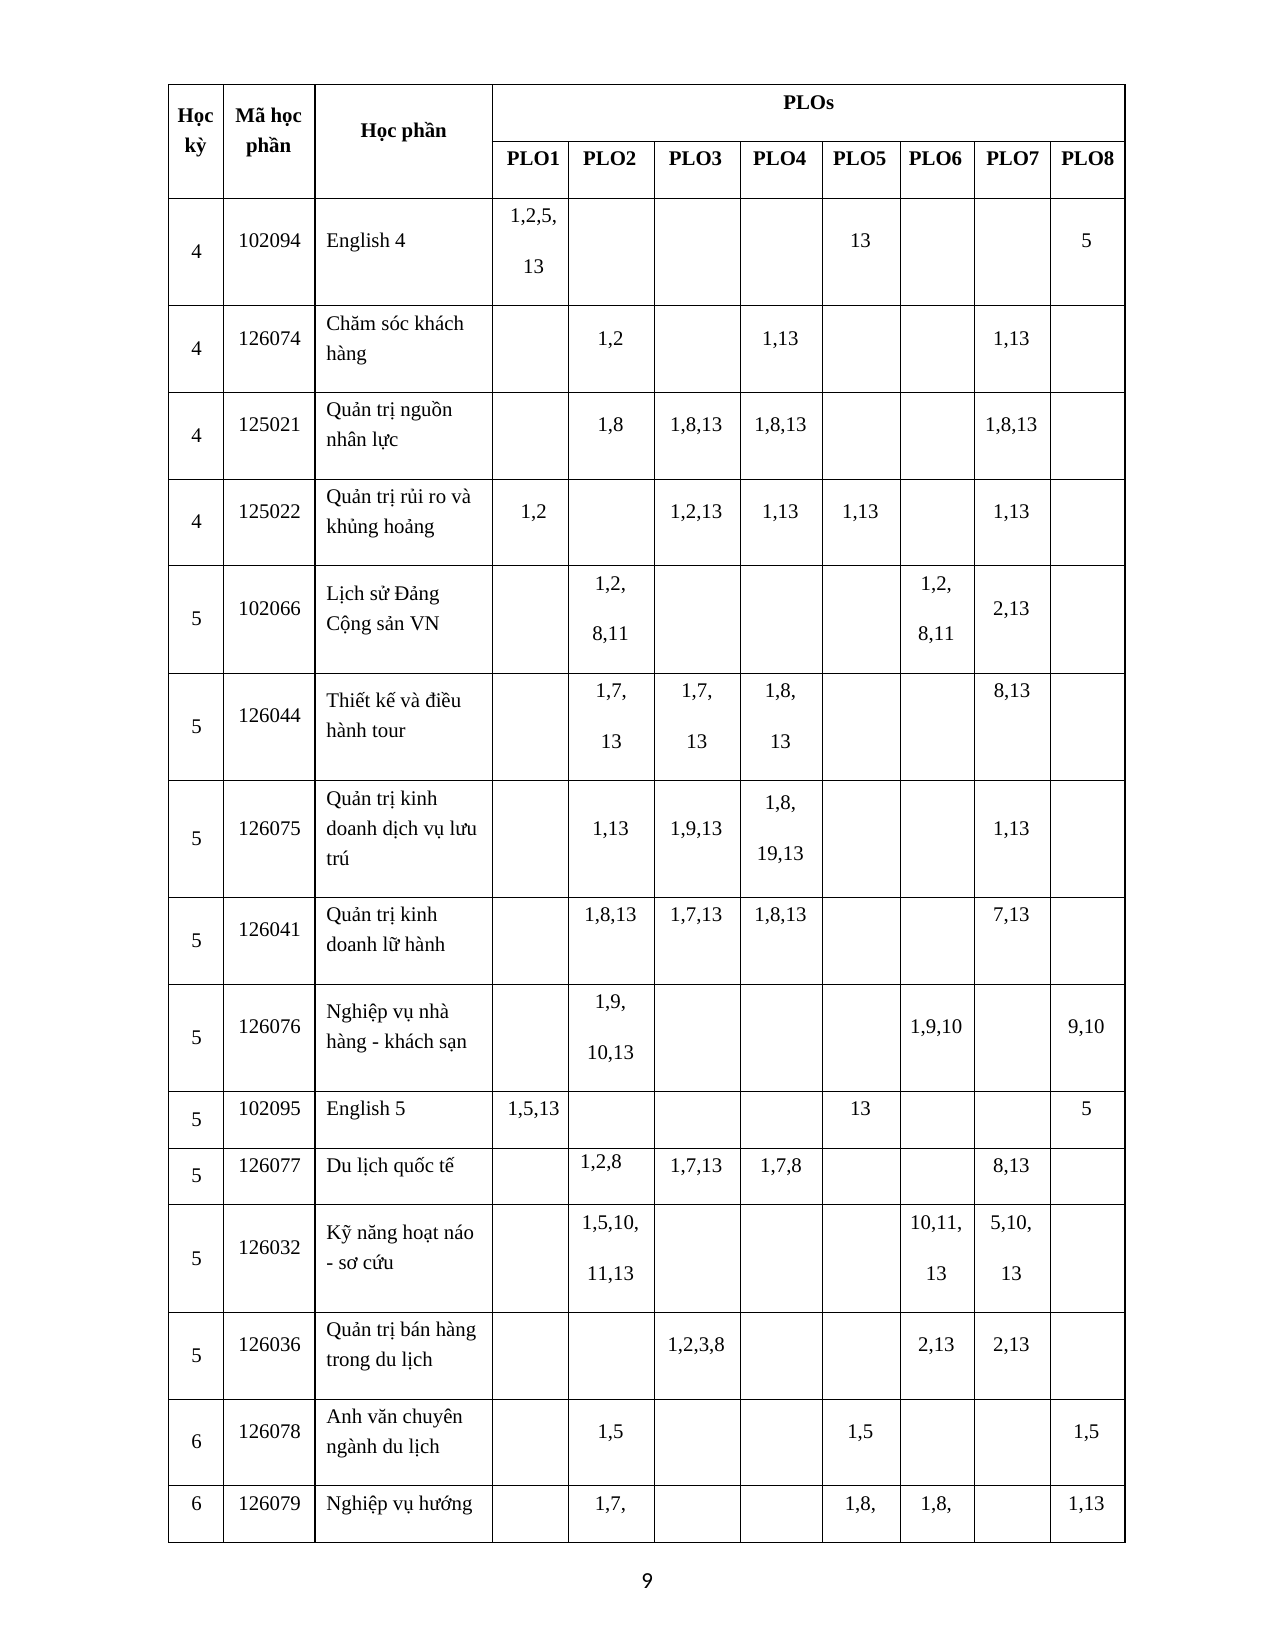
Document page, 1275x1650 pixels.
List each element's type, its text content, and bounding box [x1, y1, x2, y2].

table_cell PLO3 [655, 142, 740, 198]
table_cell [901, 1149, 974, 1204]
table_cell 5 [169, 1313, 223, 1398]
table_cell [655, 1092, 740, 1148]
table_cell [823, 1149, 900, 1204]
table_cell 7,13 [975, 898, 1050, 983]
table_cell English 4 [316, 199, 492, 305]
table_cell [655, 1400, 740, 1485]
table_cell [493, 674, 568, 780]
table_cell [1051, 898, 1124, 983]
table_cell [975, 1400, 1050, 1485]
table_cell [901, 1400, 974, 1485]
table_cell Chăm sóc khách hàng [316, 306, 492, 392]
table_cell Quản trị kinh doanh dịch vụ lưu trú [316, 781, 492, 897]
table_cell [655, 306, 740, 392]
table_cell [741, 566, 822, 673]
table_cell PLO5 [823, 142, 900, 198]
table_cell 5,10, 13 [975, 1205, 1050, 1312]
table_cell 1,2, 8,11 [569, 566, 654, 673]
table_cell 102066 [224, 566, 314, 673]
table_cell 1,2, 8,11 [901, 566, 974, 673]
table_cell PLO2 [569, 142, 654, 198]
table_cell [655, 566, 740, 673]
table_cell 1,2,3,8 [655, 1313, 740, 1398]
table_cell 1,8, 10 [901, 1486, 974, 1542]
table_cell PLO4 [741, 142, 822, 198]
table_cell [1051, 566, 1124, 673]
table_cell [823, 566, 900, 673]
table_cell 126044 [224, 674, 314, 780]
table_cell 1,2 [493, 480, 568, 565]
table_cell [901, 1092, 974, 1148]
table_cell [901, 306, 974, 392]
table_cell 4 [169, 480, 223, 565]
table_cell 2,13 [901, 1313, 974, 1398]
table_header Học phần [316, 85, 492, 198]
table_cell [1051, 1149, 1124, 1204]
table_cell [569, 480, 654, 565]
table_cell 5 [169, 898, 223, 983]
table_cell [741, 1313, 822, 1398]
table_cell 1,5 [569, 1400, 654, 1485]
table_cell 1,8,13 [569, 898, 654, 983]
table_cell [975, 199, 1050, 305]
table_cell 1,5,13 [493, 1092, 568, 1148]
table_cell 1,13 [975, 306, 1050, 392]
table_cell 5 [1051, 199, 1124, 305]
table_cell 1,9,13 [655, 781, 740, 897]
table_cell 1,9,10 [901, 985, 974, 1091]
table_cell [569, 1313, 654, 1398]
table_cell [493, 306, 568, 392]
table_cell 6 [169, 1486, 223, 1542]
table_cell 1,7, 13 [569, 1486, 654, 1542]
table_cell [493, 1205, 568, 1312]
table_cell 1,7,8 [741, 1149, 822, 1204]
table_cell Quản trị rủi ro và khủng hoảng [316, 480, 492, 565]
table_cell Nghiệp vụ nhà hàng - khách sạn [316, 985, 492, 1091]
table_cell English 5 [316, 1092, 492, 1148]
table_cell [901, 674, 974, 780]
table_cell 6 [169, 1400, 223, 1485]
table_cell [823, 393, 900, 478]
table_cell [823, 1313, 900, 1398]
table_cell 1,13 [741, 306, 822, 392]
table_cell [1051, 393, 1124, 478]
table_cell Quản trị kinh doanh lữ hành [316, 898, 492, 983]
table_cell Lịch sử Đảng Cộng sản VN [316, 566, 492, 673]
table_cell Anh văn chuyên ngành du lịch [316, 1400, 492, 1485]
table_cell PLO8 [1051, 142, 1124, 198]
table_cell [493, 1400, 568, 1485]
table_cell [823, 985, 900, 1091]
table_header Học kỳ [169, 85, 223, 198]
table_cell 1,8,13 [975, 393, 1050, 478]
table_cell [655, 1205, 740, 1312]
table_cell 126074 [224, 306, 314, 392]
table_cell 1,8, 13 [741, 674, 822, 780]
table_cell 126079 [224, 1486, 314, 1542]
table_cell 1,5 [823, 1400, 900, 1485]
table_cell [975, 1092, 1050, 1148]
table_cell 126032 [224, 1205, 314, 1312]
table_header PLOs [493, 85, 1124, 141]
table_cell PLO1 [493, 142, 568, 198]
table_cell 1,7, 13 [655, 674, 740, 780]
table_cell 2,13 [975, 566, 1050, 673]
table_cell [493, 1486, 568, 1542]
table_cell [1051, 674, 1124, 780]
table_cell [741, 1092, 822, 1148]
table_cell 5 [169, 985, 223, 1091]
table_cell [741, 1486, 822, 1542]
table_cell 126078 [224, 1400, 314, 1485]
table_cell 1,13 [975, 781, 1050, 897]
table_cell 5 [169, 674, 223, 780]
table_cell 1,8, 13 [823, 1486, 900, 1542]
table_cell PLO6 [901, 142, 974, 198]
table_cell [493, 898, 568, 983]
table_cell 1,13 [1051, 1486, 1124, 1542]
table_cell [569, 199, 654, 305]
table_cell [655, 1486, 740, 1542]
table_cell 8,13 [975, 674, 1050, 780]
table_cell Kỹ năng hoạt náo - sơ cứu [316, 1205, 492, 1312]
table_cell 102094 [224, 199, 314, 305]
table_cell 126075 [224, 781, 314, 897]
table_cell Du lịch quốc tế [316, 1149, 492, 1204]
table_cell 1,13 [975, 480, 1050, 565]
table_cell 1,7,13 [655, 898, 740, 983]
table_cell 125022 [224, 480, 314, 565]
table_cell 1,7,13 [655, 1149, 740, 1204]
table_cell 1,2,13 [655, 480, 740, 565]
table_cell [1051, 781, 1124, 897]
table_cell 1,8 [569, 393, 654, 478]
table_cell [823, 781, 900, 897]
table_cell 5 [169, 781, 223, 897]
table_cell 1,8,13 [741, 393, 822, 478]
table_cell [493, 1313, 568, 1398]
table_cell [493, 1149, 568, 1204]
table_cell 126036 [224, 1313, 314, 1398]
table_cell 4 [169, 393, 223, 478]
table_cell 5 [1051, 1092, 1124, 1148]
table_cell 125021 [224, 393, 314, 478]
table_cell 4 [169, 306, 223, 392]
table_cell PLO7 [975, 142, 1050, 198]
table_cell 5 [169, 1092, 223, 1148]
table_cell [901, 781, 974, 897]
table_cell 1,2 [569, 306, 654, 392]
table_cell [975, 985, 1050, 1091]
table_cell [655, 199, 740, 305]
table_cell 1,9, 10,13 [569, 985, 654, 1091]
table_cell 5 [169, 1149, 223, 1204]
table_cell [741, 1205, 822, 1312]
table_cell 1,5 [1051, 1400, 1124, 1485]
table_cell 10,11, 13 [901, 1205, 974, 1312]
table_cell 8,13 [975, 1149, 1050, 1204]
table_cell 126077 [224, 1149, 314, 1204]
table_cell Quản trị bán hàng trong du lịch [316, 1313, 492, 1398]
table_cell 1,8,13 [655, 393, 740, 478]
table_cell [1051, 480, 1124, 565]
table_cell [901, 480, 974, 565]
table_cell 102095 [224, 1092, 314, 1148]
table_cell [1051, 306, 1124, 392]
table_cell 13 [823, 1092, 900, 1148]
table_cell [901, 393, 974, 478]
table_cell 1,7, 13 [569, 674, 654, 780]
table_cell [901, 199, 974, 305]
table_cell [493, 393, 568, 478]
table_cell 4 [169, 199, 223, 305]
table_cell [901, 898, 974, 983]
table_cell 1,8, 19,13 [741, 781, 822, 897]
table_cell [1051, 1205, 1124, 1312]
table_cell [741, 199, 822, 305]
table_cell [493, 781, 568, 897]
table_cell [741, 1400, 822, 1485]
table_cell 1,13 [569, 781, 654, 897]
table_cell 126076 [224, 985, 314, 1091]
table_cell Nghiệp vụ hướng dẫn du lịch [316, 1486, 492, 1542]
table_cell 13 [823, 199, 900, 305]
table_cell 1,5,10, 11,13 [569, 1205, 654, 1312]
table_cell [493, 985, 568, 1091]
table_cell [741, 985, 822, 1091]
table_cell [975, 1486, 1050, 1542]
table_cell [1051, 1313, 1124, 1398]
table_cell 5 [169, 566, 223, 673]
table_cell Quản trị nguồn nhân lực [316, 393, 492, 478]
table_cell [823, 306, 900, 392]
table_cell 126041 [224, 898, 314, 983]
table_cell 5 [169, 1205, 223, 1312]
table_cell [569, 1092, 654, 1148]
table_header Mã học phần [224, 85, 314, 198]
table_cell 2,13 [975, 1313, 1050, 1398]
table_cell [823, 898, 900, 983]
table_cell 1,2,5, 13 [493, 199, 568, 305]
table_cell [823, 674, 900, 780]
table_cell Thiết kế và điều hành tour [316, 674, 492, 780]
table_cell 9,10 [1051, 985, 1124, 1091]
table_cell 1,2,8 [569, 1149, 654, 1204]
table_cell [493, 566, 568, 673]
table_cell [823, 1205, 900, 1312]
table_cell 1,8,13 [741, 898, 822, 983]
table_cell 1,13 [741, 480, 822, 565]
table_cell [655, 985, 740, 1091]
table_cell 1,13 [823, 480, 900, 565]
